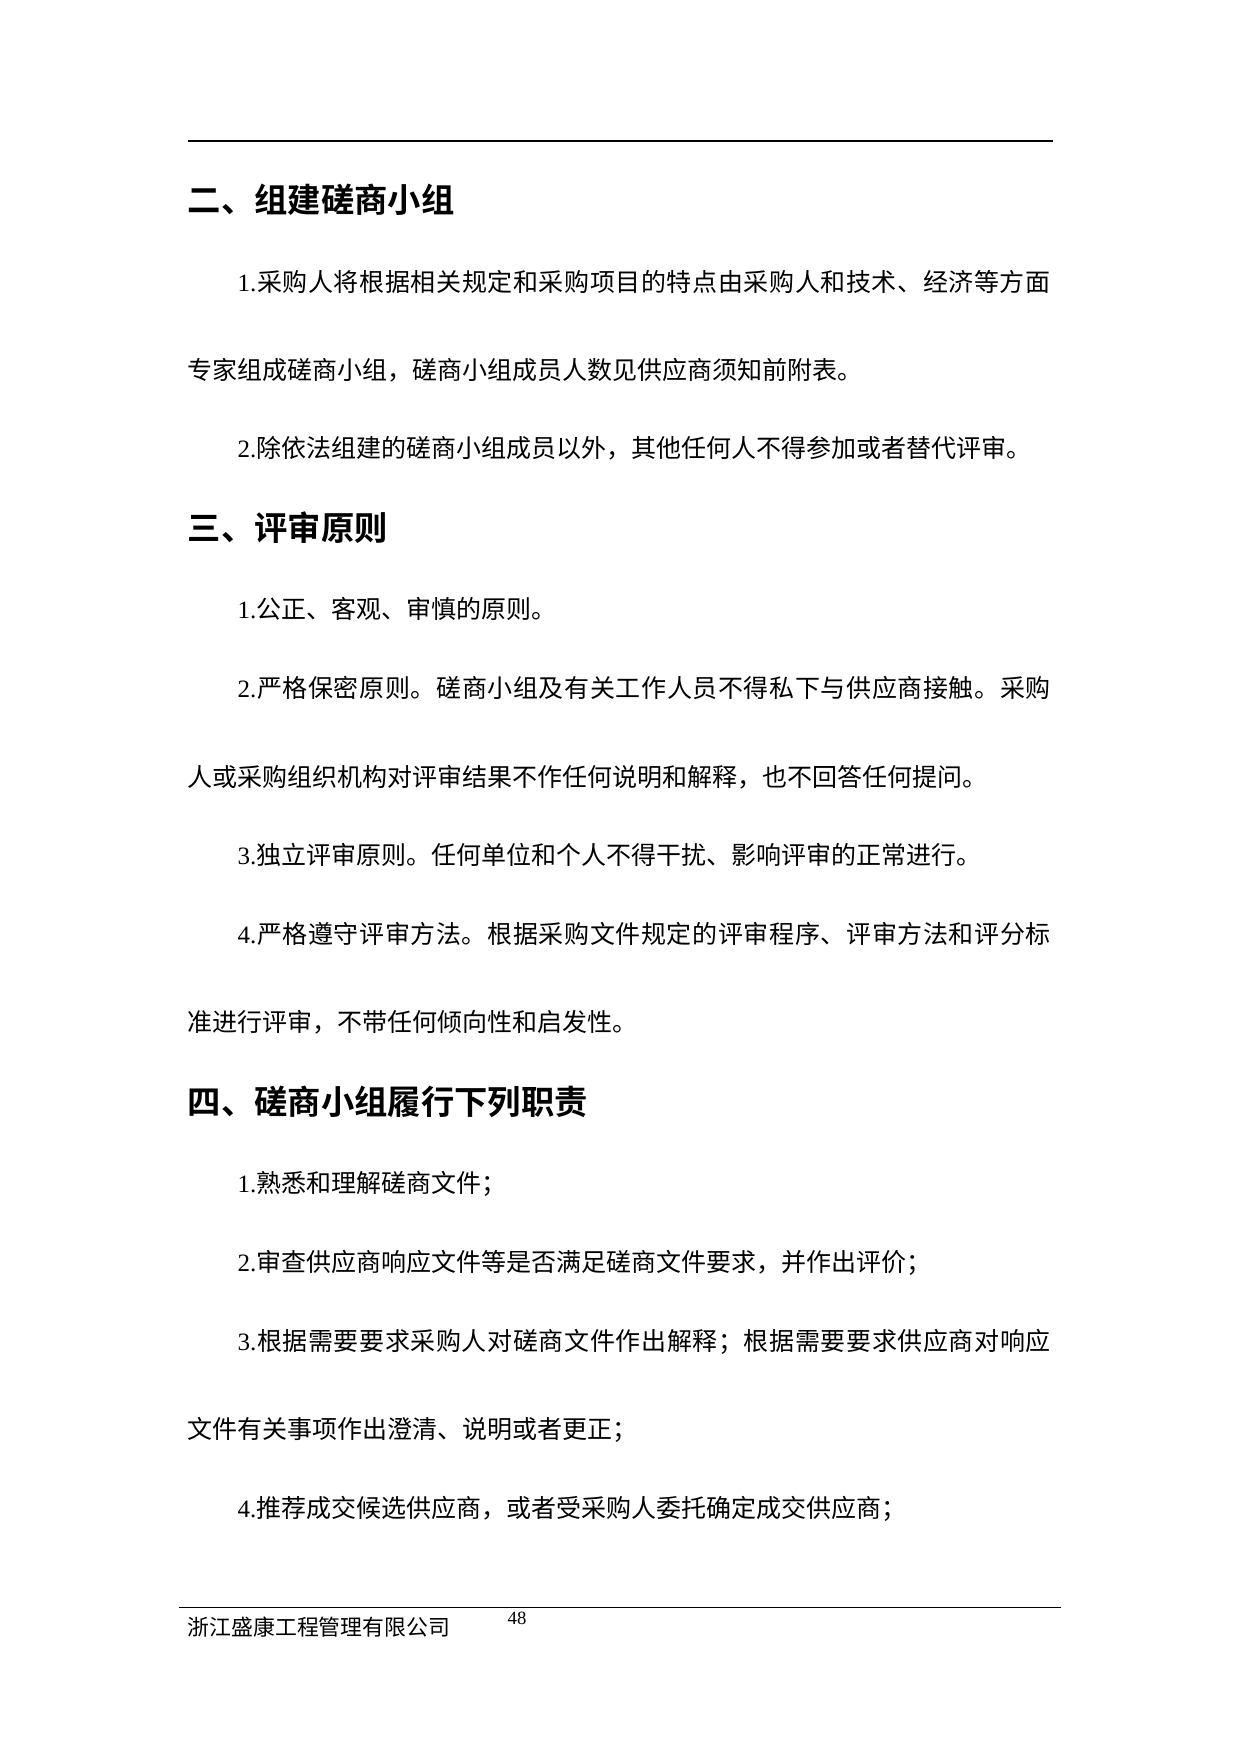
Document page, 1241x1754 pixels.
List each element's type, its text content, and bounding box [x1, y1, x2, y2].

text 2.除依法组建的磋商小组成员以外，其他任何人不得参加或者替代评审。 [187, 413, 1053, 481]
subtitle 四、磋商小组履行下列职责 [187, 1066, 1053, 1133]
text 1.公正、客观、审慎的原则。 [187, 574, 1053, 642]
subtitle 二、组建磋商小组 [187, 164, 1053, 232]
text 1.熟悉和理解磋商文件； [187, 1148, 1053, 1216]
text 4.推荐成交候选供应商，或者受采购人委托确定成交供应商； [187, 1472, 1053, 1540]
subtitle 三、评审原则 [187, 492, 1053, 560]
text 2.审查供应商响应文件等是否满足磋商文件要求，并作出评价； [187, 1227, 1053, 1294]
text 4.严格遵守评审方法。根据采购文件规定的评审程序、评审方法和评分标准进行评审，不带任何倾向性和启发性。 [187, 899, 1053, 1055]
text 2.严格保密原则。磋商小组及有关工作人员不得私下与供应商接触。采购人或采购组织机构对评审结果不作任何说明和解释，也不回答任何提问。 [187, 653, 1053, 809]
text 3.独立评审原则。任何单位和个人不得干扰、影响评审的正常进行。 [187, 820, 1053, 888]
text 3.根据需要要求采购人对磋商文件作出解释；根据需要要求供应商对响应文件有关事项作出澄清、说明或者更正； [187, 1305, 1053, 1462]
text 1.采购人将根据相关规定和采购项目的特点由采购人和技术、经济等方面专家组成磋商小组，磋商小组成员人数见供应商须知前附表。 [187, 246, 1053, 402]
